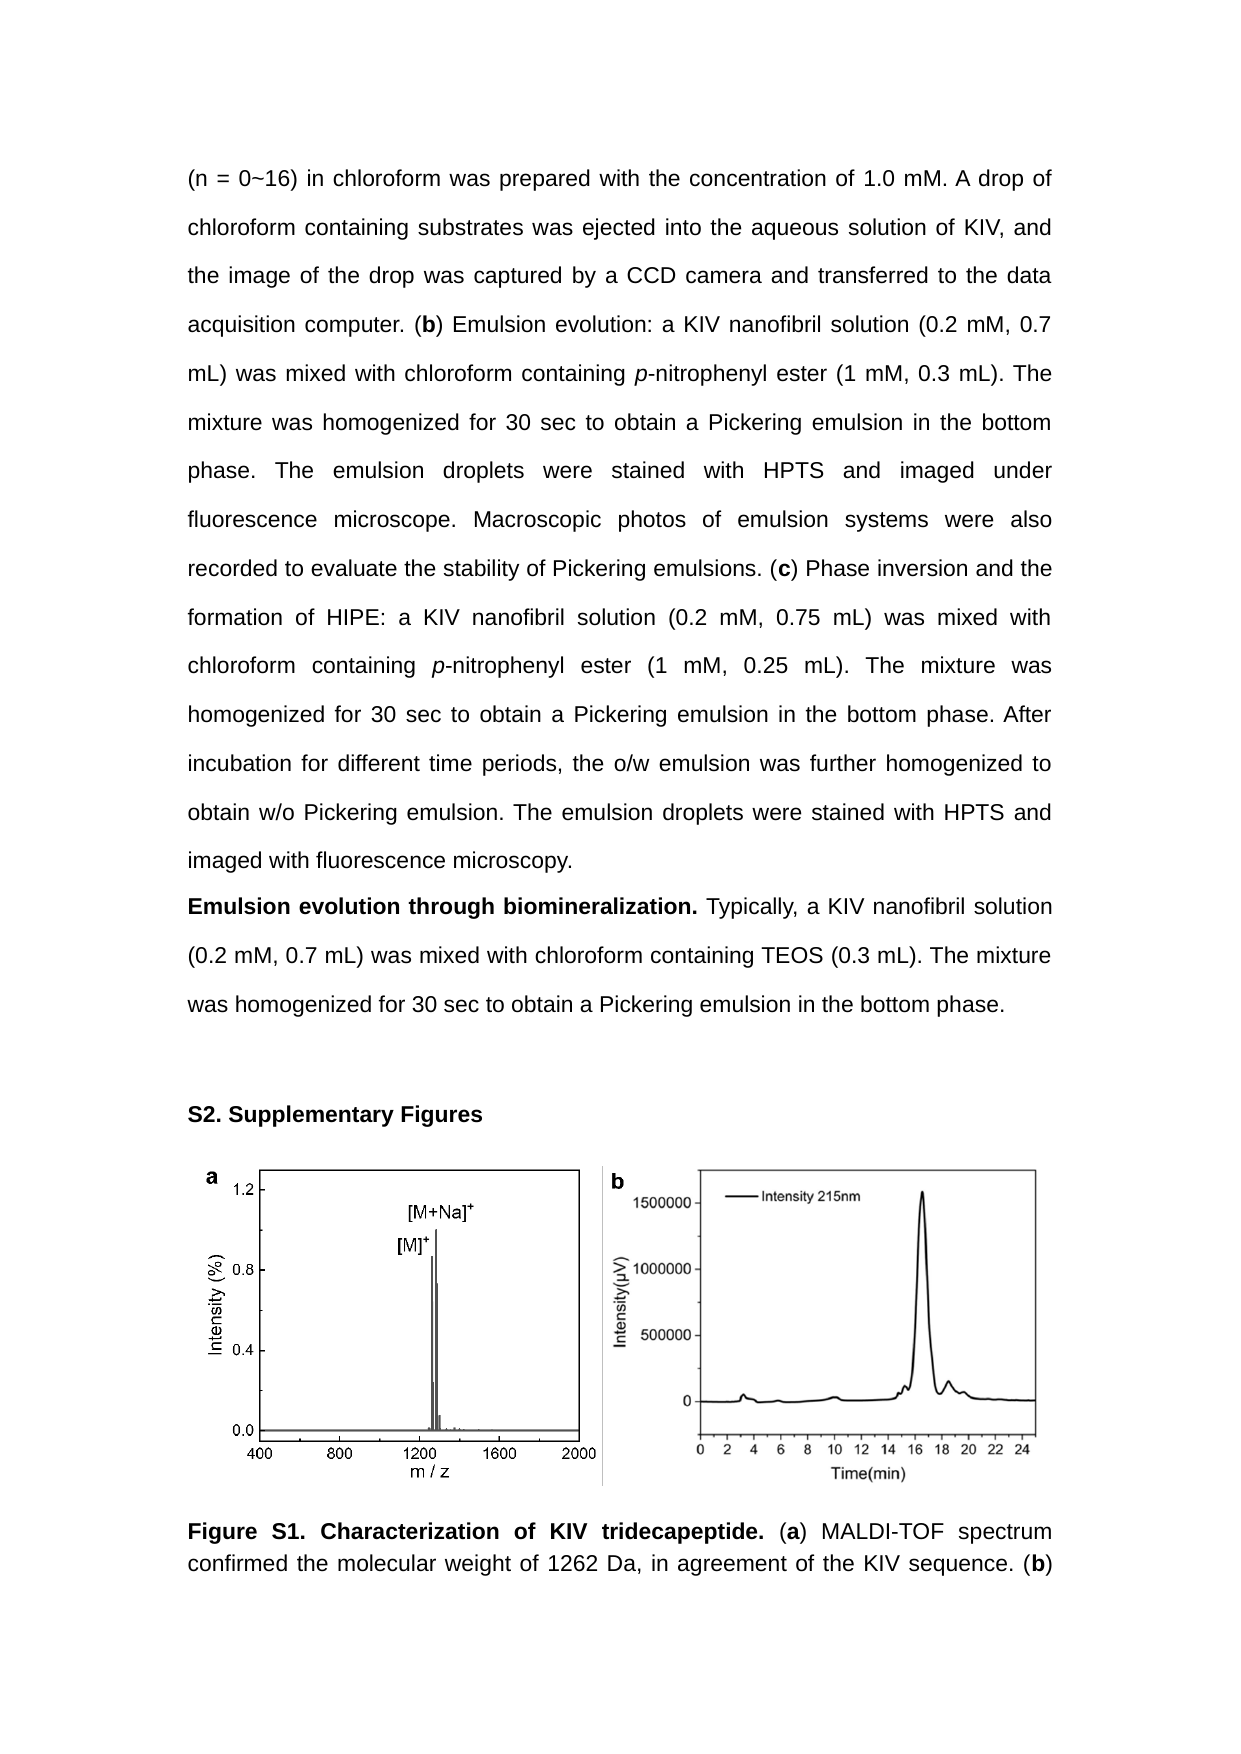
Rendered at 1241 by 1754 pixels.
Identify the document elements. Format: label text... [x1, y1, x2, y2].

picture [200, 1143, 1041, 1486]
text S2. Supplementary Figures [187, 1098, 1053, 1131]
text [187, 1515, 1053, 1580]
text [187, 162, 1053, 877]
text Emulsion evolution through biomineralization. Typically, a KIV nanofibril solution (0.2 mM, 0.7 mL) was mixed with chloroform containing TEOS (0.3 mL). The mixture was homogenized for 30 sec to obtain a Pickering emulsion in the bottom phase. [187, 890, 1053, 1020]
